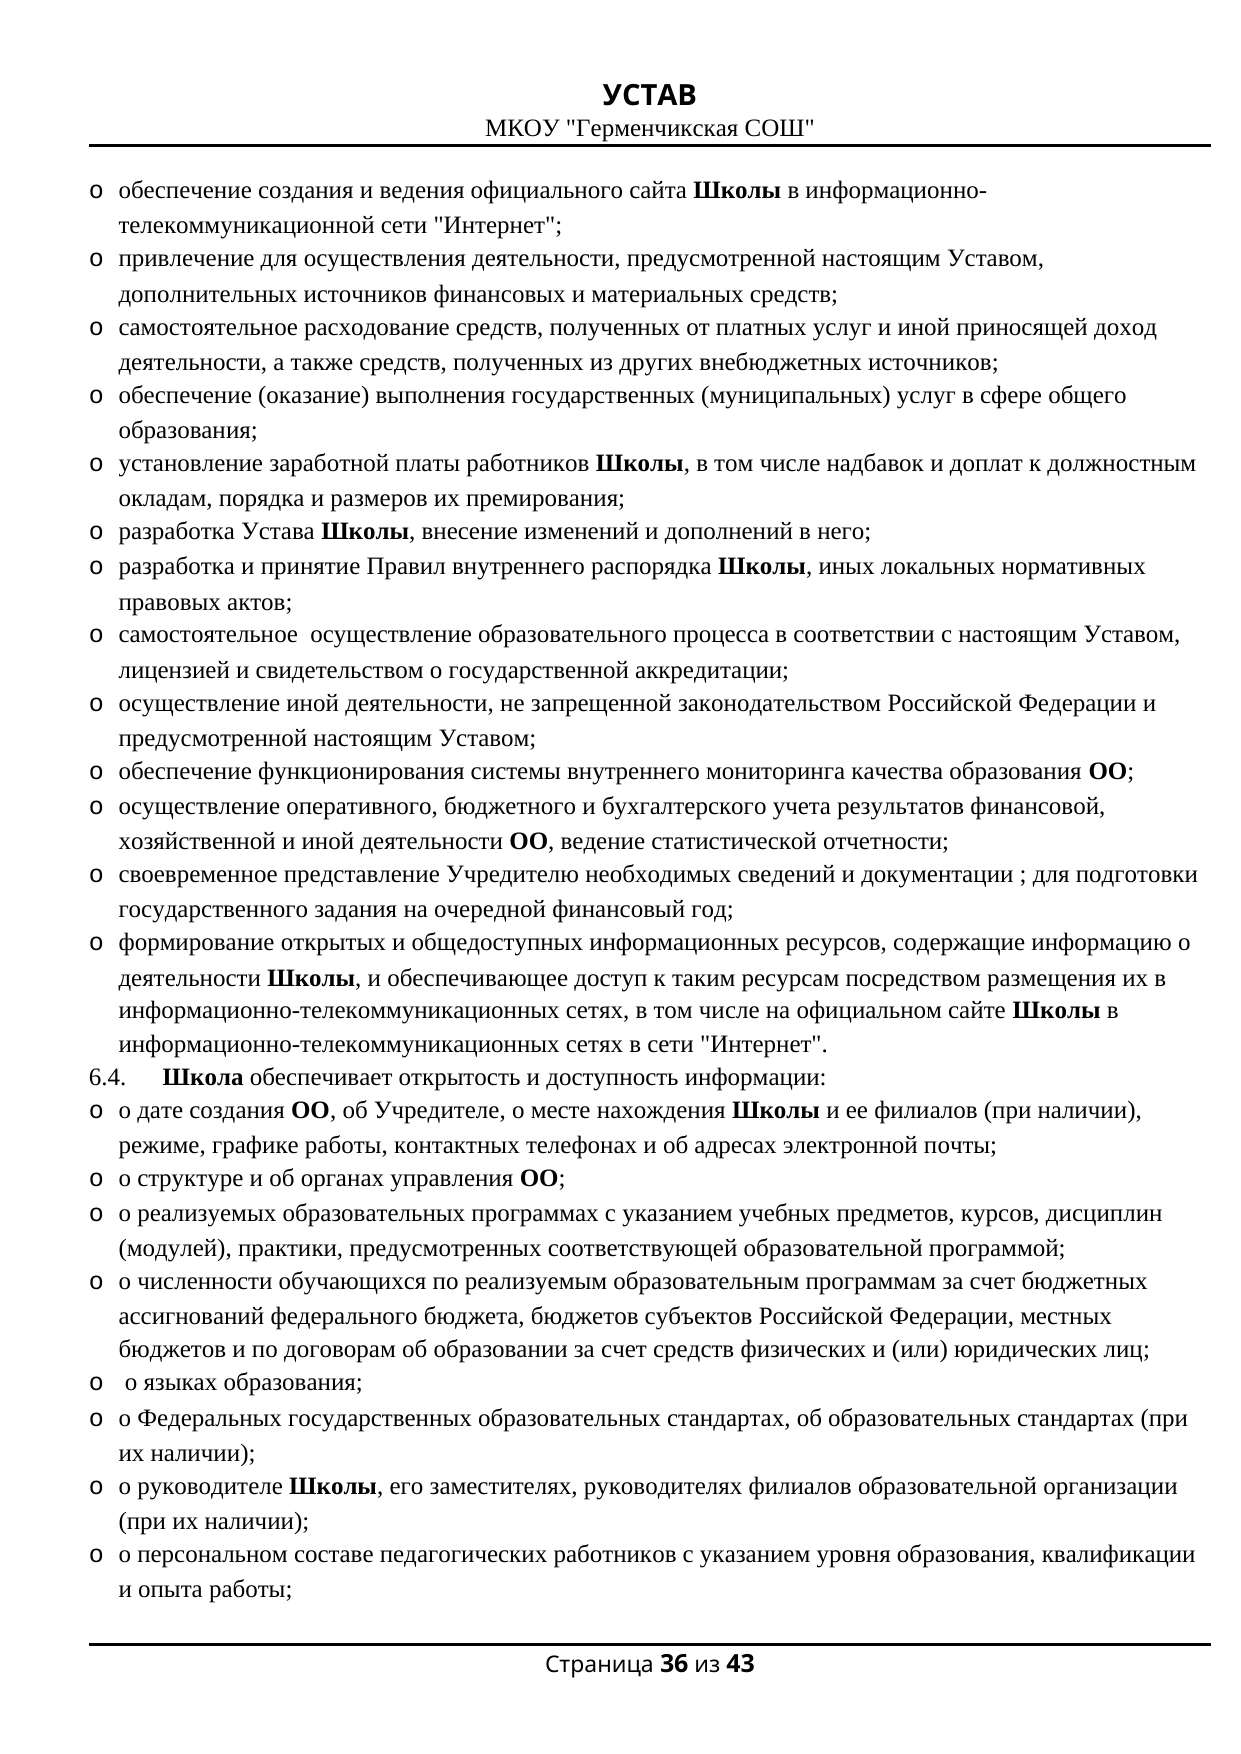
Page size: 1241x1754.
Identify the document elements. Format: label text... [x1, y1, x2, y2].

list о структуре и об органах управления ОО; [89, 1163, 1211, 1194]
list обеспечение (оказание) выполнения государственных (муниципальных) услуг в сфере общего образования; [89, 380, 1211, 444]
list обеспечение создания и ведения официального сайта Школы в информационно-телекоммуникационной сети "Интернет"; [89, 175, 1211, 239]
list обеспечение функционирования системы внутреннего мониторинга качества образования ОО; [89, 756, 1211, 787]
list о руководителе Школы, его заместителях, руководителях филиалов образовательной организации (при их наличии); [89, 1471, 1211, 1535]
list о персональном составе педагогических работников с указанием уровня образования, квалификации и опыта работы; [89, 1539, 1211, 1603]
list о реализуемых образовательных программах с указанием учебных предметов, курсов, дисциплин (модулей), практики, предусмотренных соответствующей образовательной программой; [89, 1198, 1211, 1262]
list о языках образования; [89, 1367, 1211, 1398]
list Школа обеспечивает открытость и доступность информации: [89, 1062, 1211, 1090]
list самостоятельное расходование средств, полученных от платных услуг и иной приносящей доход деятельности, а также средств, полученных из других внебюджетных источников; [89, 312, 1211, 376]
list разработка Устава Школы, внесение изменений и дополнений в него; [89, 516, 1211, 547]
list о Федеральных государственных образовательных стандартах, об образовательных стандартах (при их наличии); [89, 1403, 1211, 1467]
list самостоятельное осуществление образовательного процесса в соответствии с настоящим Уставом, лицензией и свидетельством о государственной аккредитации; [89, 619, 1211, 683]
list установление заработной платы работников Школы, в том числе надбавок и доплат к должностным окладам, порядка и размеров их премирования; [89, 448, 1211, 512]
list привлечение для осуществления деятельности, предусмотренной настоящим Уставом, дополнительных источников финансовых и материальных средств; [89, 243, 1211, 307]
list разработка и принятие Правил внутреннего распорядка Школы, иных локальных нормативных правовых актов; [89, 551, 1211, 615]
list осуществление оперативного, бюджетного и бухгалтерского учета результатов финансовой, хозяйственной и иной деятельности ОО, ведение статистической отчетности; [89, 791, 1211, 855]
list осуществление иной деятельности, не запрещенной законодательством Российской Федерации и предусмотренной настоящим Уставом; [89, 688, 1211, 752]
list своевременное представление Учредителю необходимых сведений и документации ; для подготовки государственного задания на очередной финансовый год; [89, 859, 1211, 923]
list о численности обучающихся по реализуемым образовательным программам за счет бюджетных ассигнований федерального бюджета, бюджетов субъектов Российской Федерации, местных бюджетов и по договорам об образовании за счет средств физических и (или) юридических лиц; [89, 1266, 1211, 1363]
list формирование открытых и общедоступных информационных ресурсов, содержащие информацию о деятельности Школы, и обеспечивающее доступ к таким ресурсам посредством размещения их в информационно-телекоммуникационных сетях, в том числе на официальном сайте Школы в информационно-телекоммуникационных сетях в сети "Интернет". [89, 927, 1211, 1057]
list о дате создания ОО, об Учредителе, о месте нахождения Школы и ее филиалов (при наличии), режиме, графике работы, контактных телефонах и об адресах электронной почты; [89, 1095, 1211, 1158]
